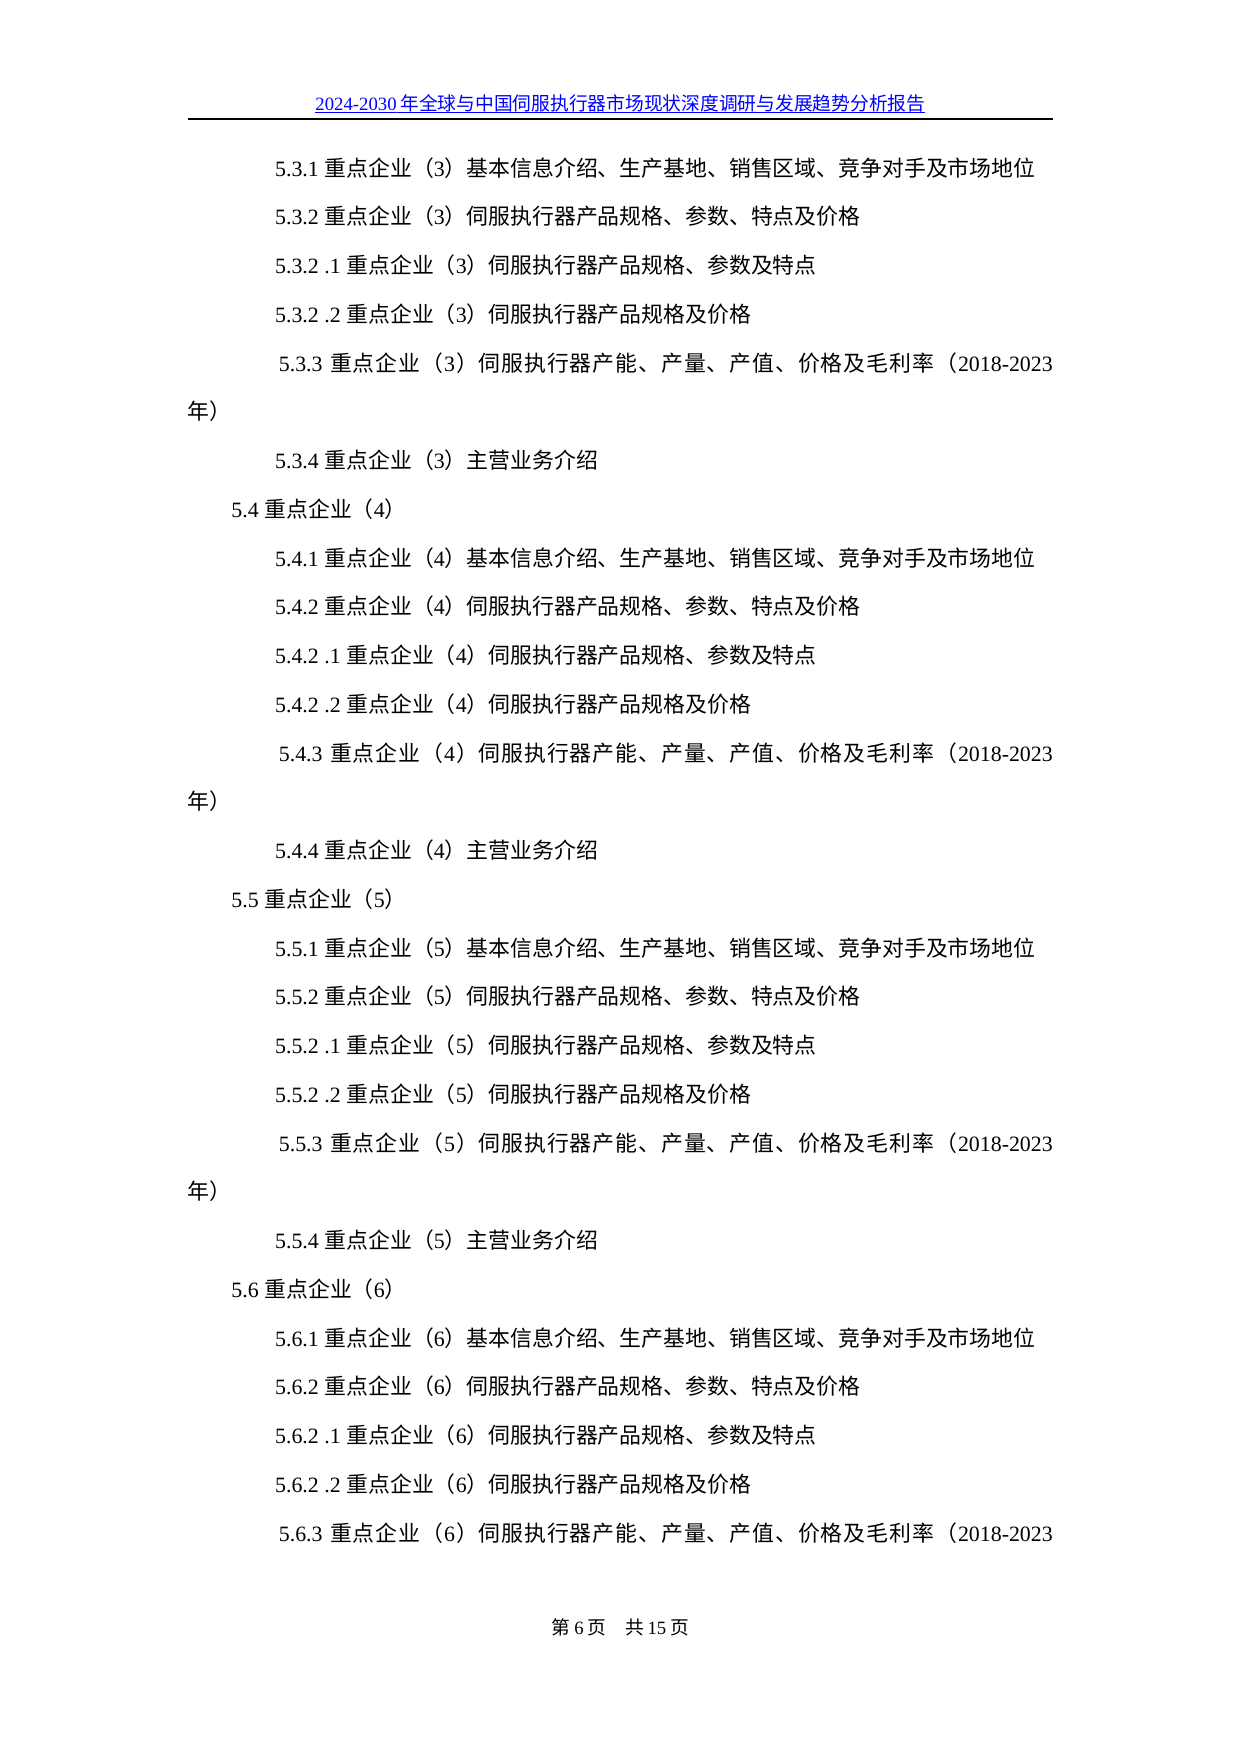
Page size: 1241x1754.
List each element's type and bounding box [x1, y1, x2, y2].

text [187, 150, 1053, 1548]
